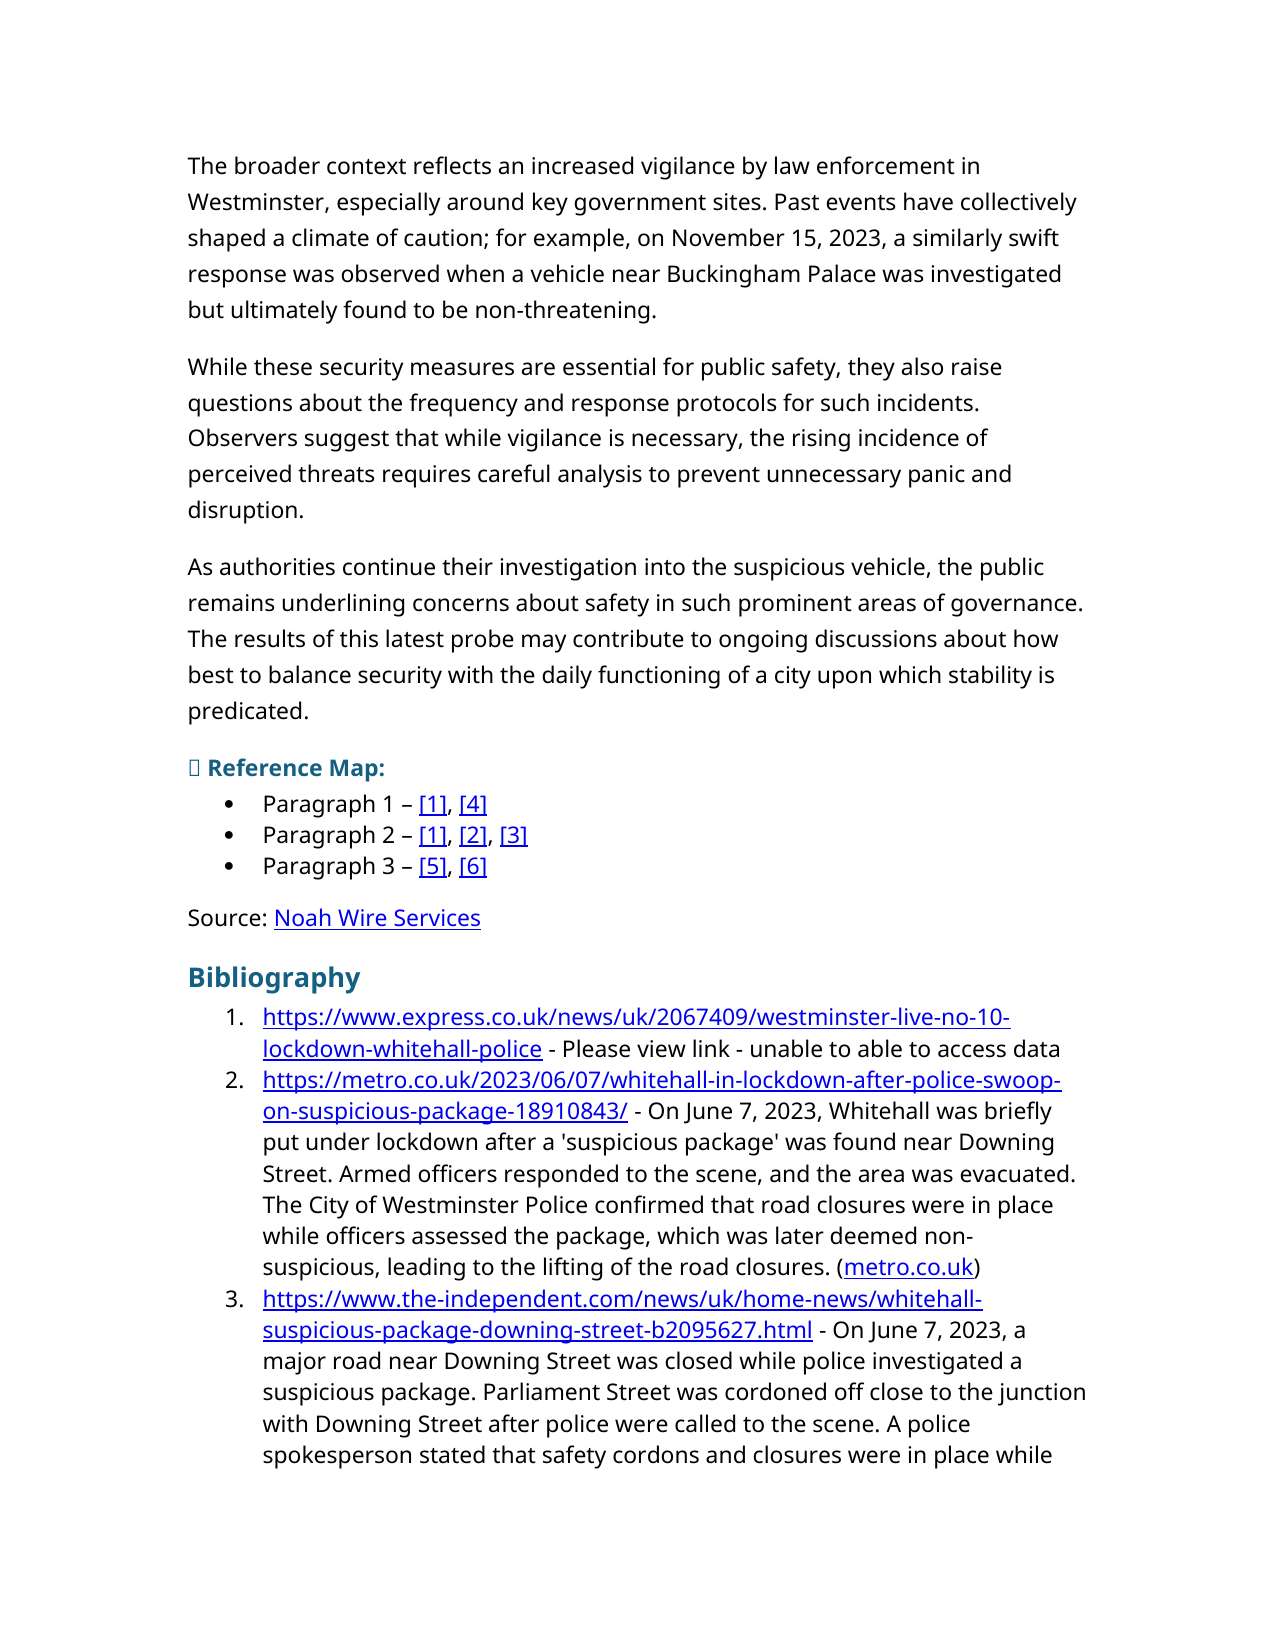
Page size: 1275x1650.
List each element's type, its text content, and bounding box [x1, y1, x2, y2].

list Paragraph 1 – [1], [4] [225, 787, 1087, 819]
list Paragraph 3 – [5], [6] [225, 850, 1087, 881]
text While these security measures are essential for public safety, they also raise questions about the frequency and response protocols for such incidents. Observers suggest that while vigilance is necessary, the rising incidence of perceived threats requires careful analysis to prevent unnecessary panic and disruption. [187, 351, 1087, 526]
list https://www.express.co.uk/news/uk/2067409/westminster-live-no-10-lockdown-whitehall-police - Please view link - unable to able to access data [225, 1001, 1087, 1064]
text As authorities continue their investigation into the suspicious vehicle, the public remains underlining concerns about safety in such prominent areas of governance. The results of this latest probe may contribute to ongoing discussions about how best to balance security with the daily functioning of a city upon which stability is predicated. [187, 551, 1087, 726]
subtitle 📌 Reference Map: [187, 752, 1087, 783]
text Source: Noah Wire Services [187, 902, 1087, 933]
subtitle Bibliography [187, 959, 1087, 996]
text The broader context reflects an increased vigilance by law enforcement in Westminster, especially around key government sites. Past events have collectively shaped a climate of caution; for example, on November 15, 2023, a similarly swift response was observed when a vehicle near Buckingham Palace was investigated but ultimately found to be non-threatening. [187, 150, 1087, 325]
list Paragraph 2 – [1], [2], [3] [225, 819, 1087, 850]
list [225, 1282, 1087, 1470]
list https://metro.co.uk/2023/06/07/whitehall-in-lockdown-after-police-swoop-on-suspicious-package-18910843/ - On June 7, 2023, Whitehall was briefly put under lockdown after a 'suspicious package' was found near Downing Street. Armed officers responded to the scene, and the area was evacuated. The City of Westminster Police confirmed that road closures were in place while officers assessed the package, which was later deemed non-suspicious, leading to the lifting of the road closures. (metro.co.uk) [225, 1064, 1087, 1282]
